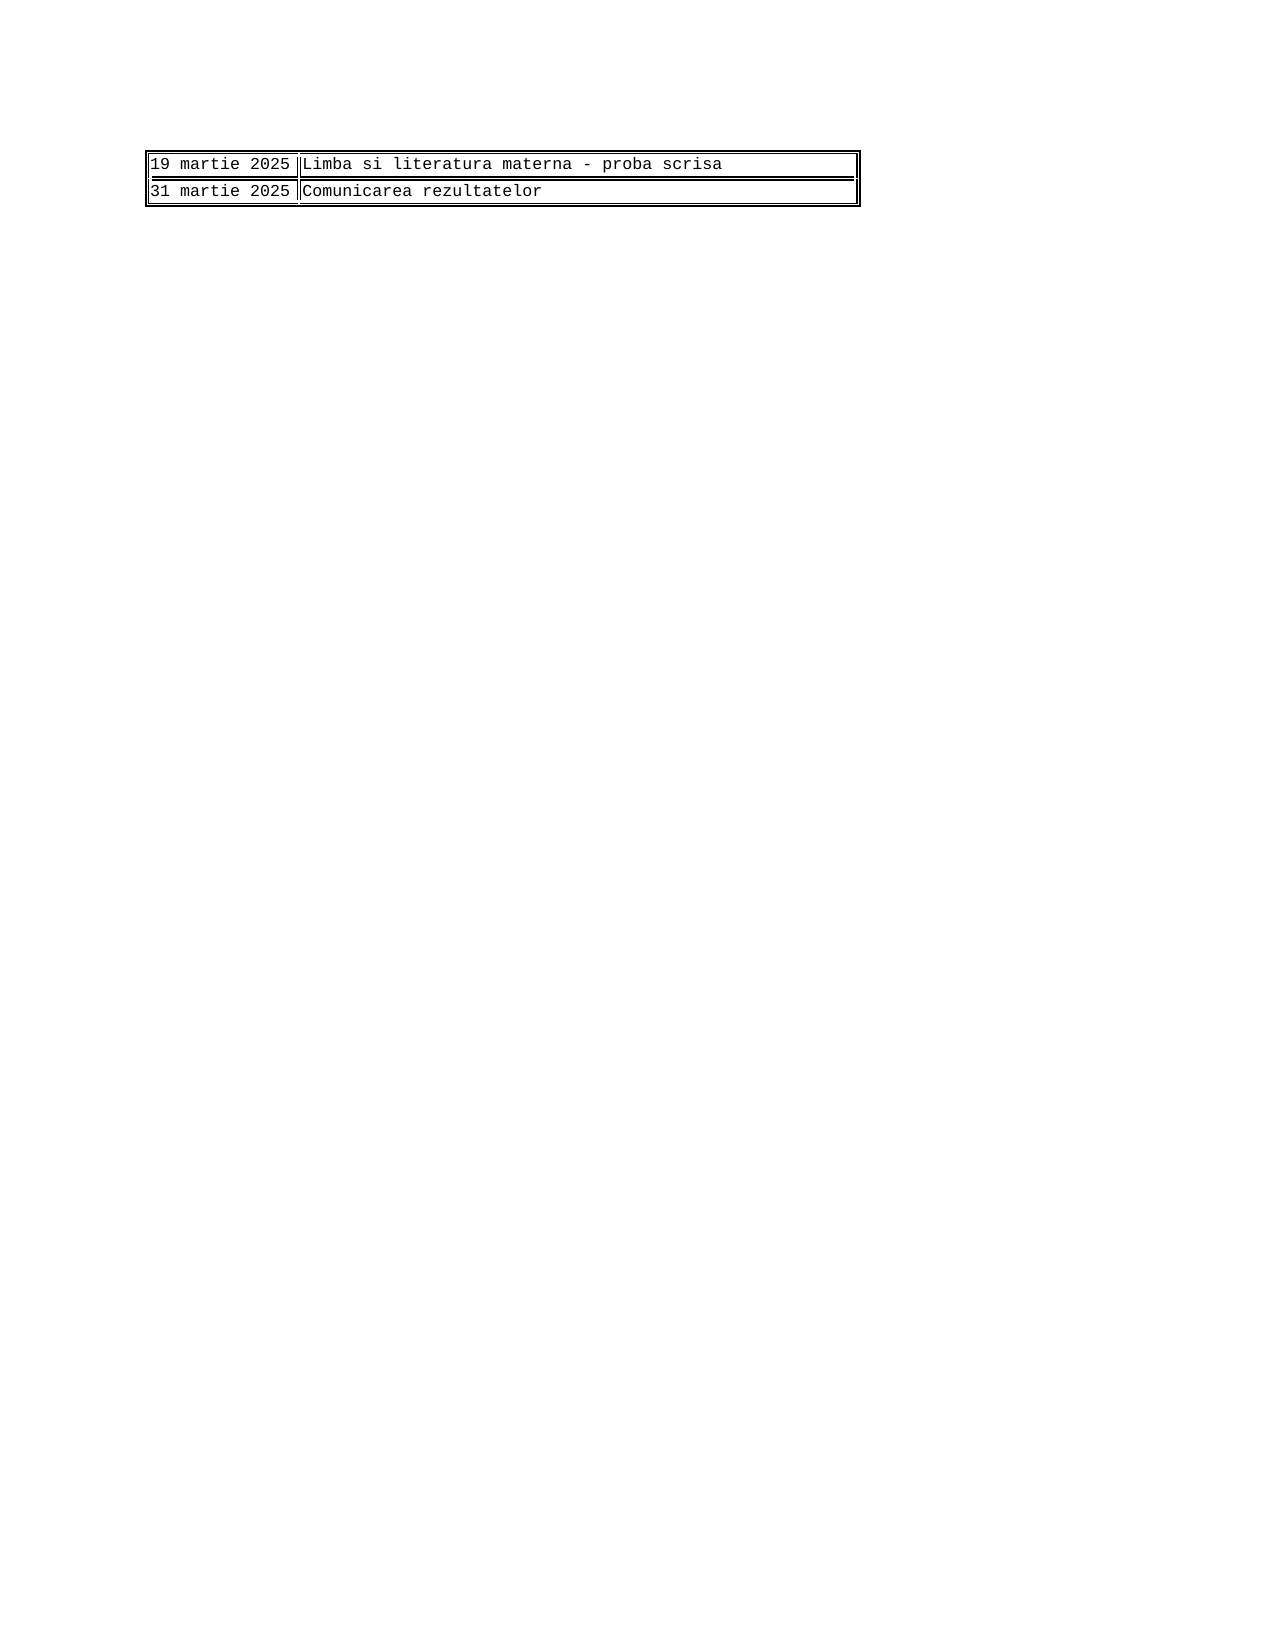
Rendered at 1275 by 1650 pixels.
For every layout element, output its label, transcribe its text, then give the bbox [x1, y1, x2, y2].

table_cell 31 martie 2025 [147, 176, 299, 202]
table_cell 19 martie 2025 [149, 152, 299, 176]
table_cell Limba si literatura materna - proba scrisa [299, 154, 856, 176]
table_cell Comunicarea rezultatelor [299, 176, 858, 202]
